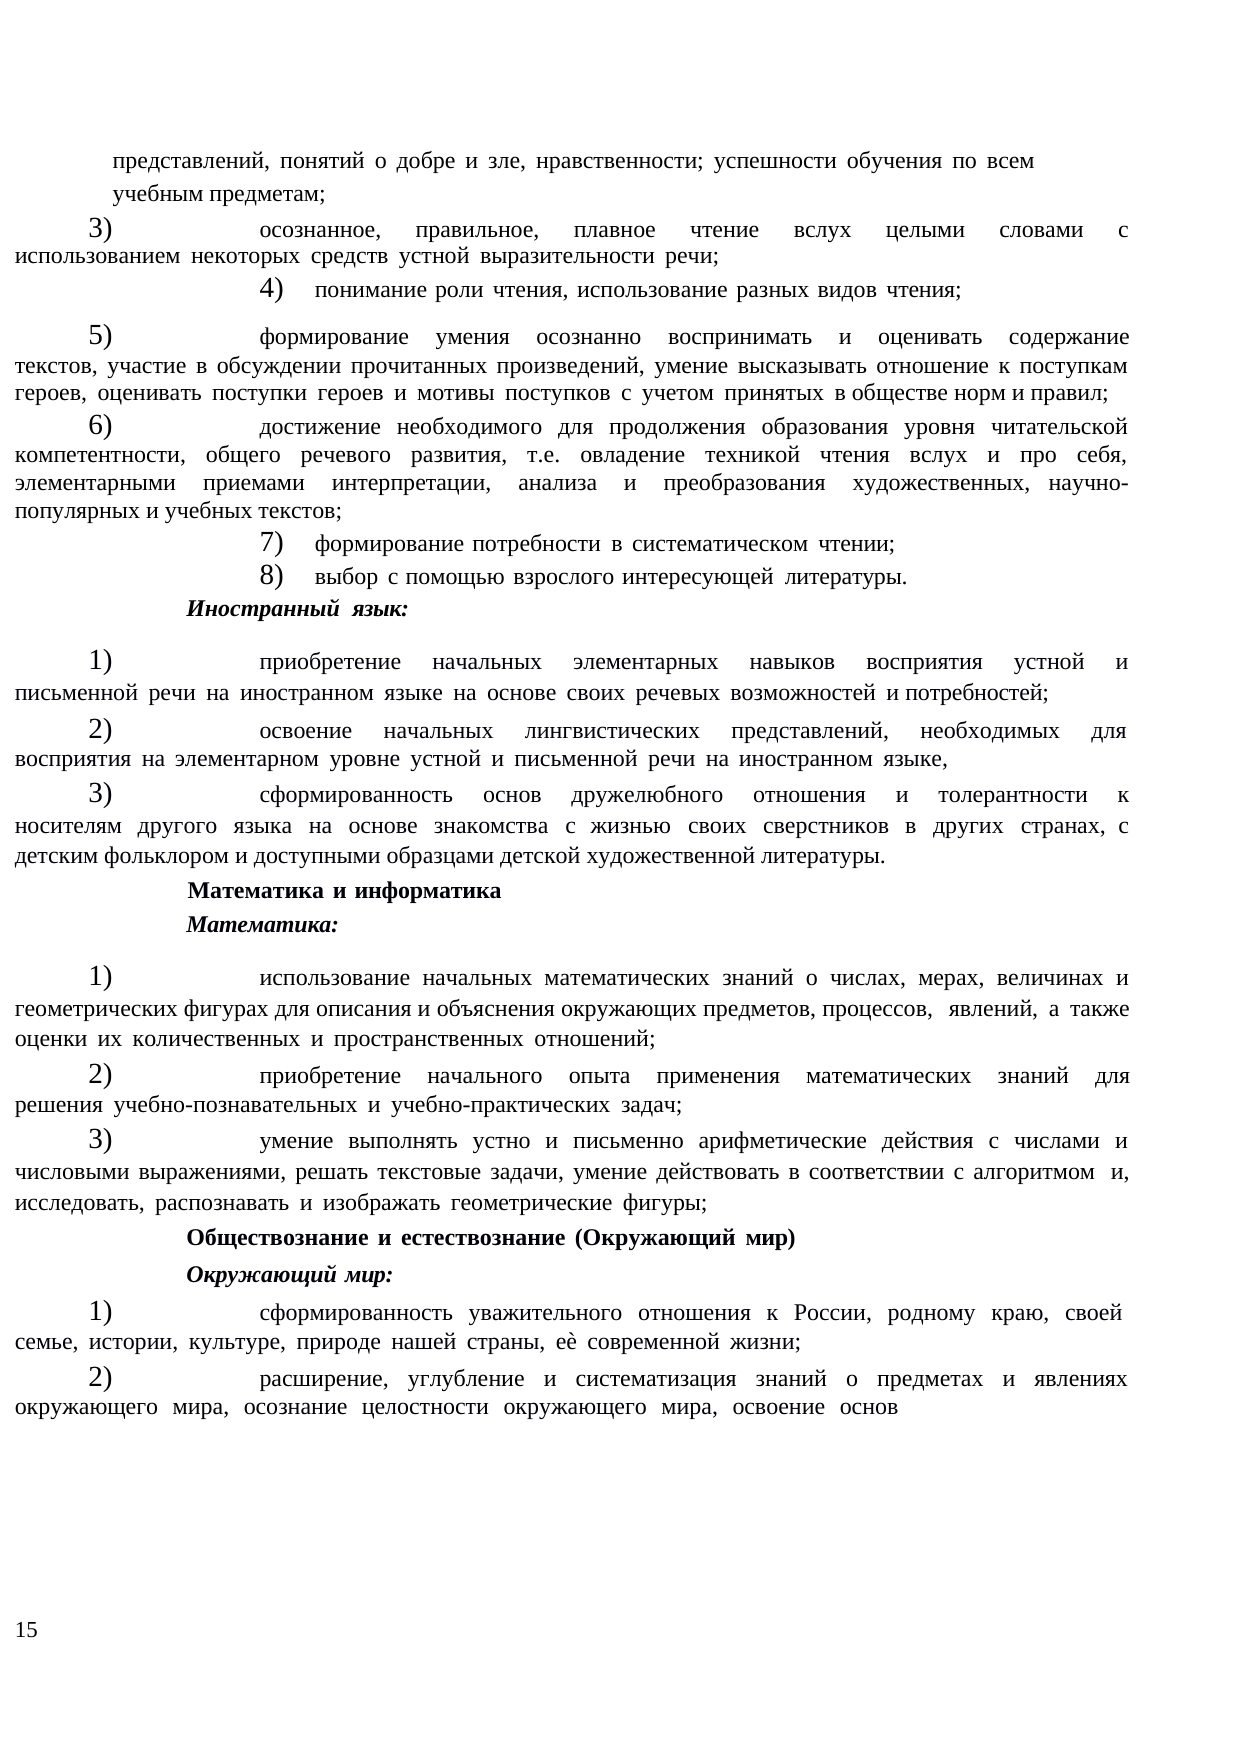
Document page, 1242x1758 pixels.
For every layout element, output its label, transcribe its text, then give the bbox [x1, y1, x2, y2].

list сформированность уважительного отношения к России, родному краю, своей семье, истории, культуре, природе нашей страны, еѐ современной жизни; [14, 1293, 1124, 1354]
list достижение необходимого для продолжения образования уровня читательской компетентности, общего речевого развития, т.е. овладение техникой чтения вслух и про себя, элементарными приемами интерпретации, анализа и преобразования художественных, научно-популярных и учебных текстов; [14, 407, 1129, 523]
list сформированность основ дружелюбного отношения и толерантности к носителям другого языка на основе знакомства с жизнью своих сверстников в других странах, с детским фольклором и доступными образцами детской художественной литературы. [14, 775, 1129, 869]
text Обществознание и естествознание (Окружающий мир) [186, 1223, 1229, 1251]
list умение выполнять устно и письменно арифметические действия с числами и числовыми выражениями, решать текстовые задачи, умение действовать в соответствии с алгоритмом и, исследовать, распознавать и изображать геометрические фигуры; [14, 1121, 1129, 1215]
text Математика: [186, 910, 1229, 938]
list расширение, углубление и систематизация знаний о предметах и явлениях окружающего мира, осознание целостности окружающего мира, освоение основ [14, 1359, 1129, 1420]
list использование начальных математических знаний о числах, мерах, величинах и геометрических фигурах для описания и объяснения окружающих предметов, процессов, явлений, а также оценки их количественных и пространственных отношений; [14, 958, 1129, 1052]
list осознанное, правильное, плавное чтение вслух целыми словами с использованием некоторых средств устной выразительности речи; [14, 214, 1129, 269]
list приобретение начального опыта применения математических знаний для решения учебно-познавательных и учебно-практических задач; [14, 1056, 1130, 1118]
subtitle Иностранный язык: [186, 594, 1229, 622]
text Математика и информатика [187, 877, 1229, 904]
list приобретение начальных элементарных навыков восприятия устной и письменной речи на иностранном языке на основе своих речевых возможностей и потребностей; [14, 642, 1128, 706]
list формирование умения осознанно воспринимать и оценивать содержание текстов, участие в обсуждении прочитанных произведений, умение высказывать отношение к поступкам героев, оценивать поступки героев и мотивы поступков с учетом принятых в обществе норм и правил; [14, 317, 1130, 406]
list освоение начальных лингвистических представлений, необходимых для восприятия на элементарном уровне устной и письменной речи на иностранном языке, [14, 711, 1128, 772]
list выбор с помощью взрослого интересующей литературы. [259, 558, 1229, 591]
text Окружающий мир: [186, 1260, 1229, 1288]
list понимание роли чтения, использование разных видов чтения; [259, 270, 1229, 303]
text представлений, понятий о добре и зле, нравственности; успешности обучения по всем учебным предметам; [112, 146, 1036, 207]
list формирование потребности в систематическом чтении; [259, 524, 1229, 558]
